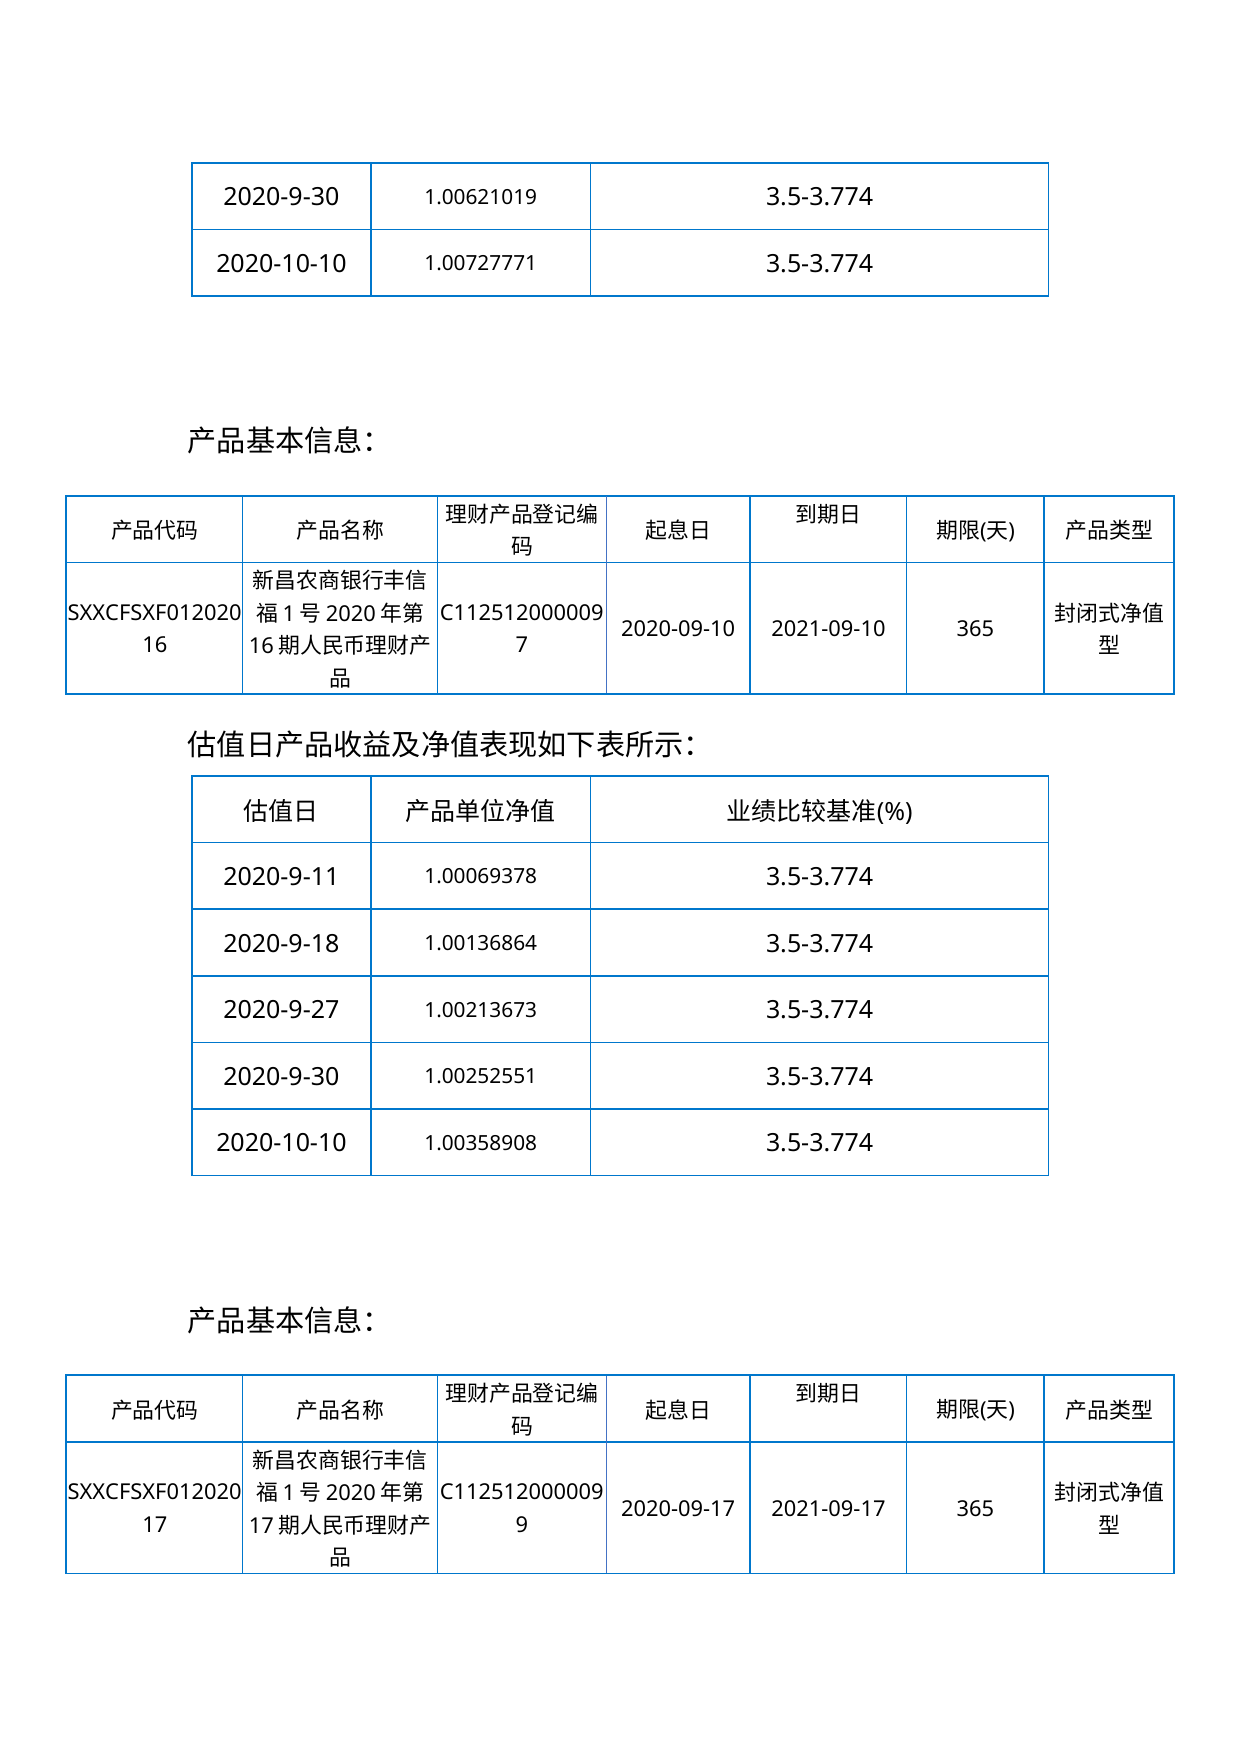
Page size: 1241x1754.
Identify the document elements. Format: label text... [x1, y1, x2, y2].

table_header 期限(天) [907, 497, 1043, 561]
table_cell 封闭式净值型 [1045, 563, 1173, 693]
table_cell 1.00136864 [372, 910, 590, 975]
table_header 理财产品登记编码 [438, 1376, 606, 1441]
table_cell C1125120000097 [438, 563, 606, 693]
table_header 业绩比较基准(%) [591, 777, 1048, 842]
table_header 产品单位净值 [372, 777, 590, 842]
text 产品基本信息： [187, 406, 1053, 471]
table_header 期限(天) [907, 1376, 1043, 1441]
table_cell SXXCFSXF01202017 [67, 1443, 242, 1572]
table_cell 365 [907, 563, 1043, 693]
table_cell 2020-09-10 [607, 563, 749, 693]
table_cell 2020-09-17 [607, 1443, 749, 1572]
table_cell 3.5-3.774 [591, 164, 1048, 228]
table_cell 3.5-3.774 [591, 843, 1048, 908]
table_cell 2021-09-10 [751, 563, 906, 693]
table_header 估值日 [193, 777, 370, 842]
table_cell 1.00252551 [372, 1043, 590, 1108]
table_header 产品类型 [1045, 497, 1173, 561]
table_header 到期日 [751, 497, 906, 561]
table_cell 3.5-3.774 [591, 910, 1048, 975]
table_cell 2020-9-30 [193, 1043, 370, 1108]
table_cell 1.00727771 [372, 230, 590, 295]
table_header 理财产品登记编码 [438, 497, 606, 561]
table_cell 2020-9-27 [193, 977, 370, 1041]
table_header 产品代码 [67, 497, 242, 561]
table_cell 封闭式净值型 [1045, 1443, 1173, 1572]
table_cell 1.00621019 [372, 164, 590, 228]
table_header 起息日 [607, 1376, 749, 1441]
table_cell SXXCFSXF01202016 [67, 563, 242, 693]
table_cell 3.5-3.774 [591, 1110, 1048, 1174]
table_cell C1125120000099 [438, 1443, 606, 1572]
table_cell 新昌农商银行丰信福1号2020年第16期人民币理财产品 [243, 563, 437, 693]
table_cell 2021-09-17 [751, 1443, 906, 1572]
table_cell 2020-10-10 [193, 1110, 370, 1174]
table_header 产品名称 [243, 1376, 437, 1441]
table_header 起息日 [607, 497, 749, 561]
table_cell 1.00213673 [372, 977, 590, 1041]
table_header 产品名称 [243, 497, 437, 561]
table_header 产品代码 [67, 1376, 242, 1441]
table_cell 3.5-3.774 [591, 1043, 1048, 1108]
table_header 到期日 [751, 1376, 906, 1441]
table_cell 新昌农商银行丰信福1号2020年第17期人民币理财产品 [243, 1443, 437, 1572]
table_cell 3.5-3.774 [591, 977, 1048, 1041]
text 产品基本信息： [187, 1286, 1053, 1351]
table_cell 365 [907, 1443, 1043, 1572]
table_cell 2020-9-30 [193, 164, 370, 228]
table_cell 2020-9-18 [193, 910, 370, 975]
table_cell 1.00069378 [372, 843, 590, 908]
text 估值日产品收益及净值表现如下表所示： [187, 710, 1053, 775]
table_header 产品类型 [1045, 1376, 1173, 1441]
table_cell 2020-10-10 [193, 230, 370, 295]
table_cell 2020-9-11 [193, 843, 370, 908]
table_cell 3.5-3.774 [591, 230, 1048, 295]
table_cell 1.00358908 [372, 1110, 590, 1174]
